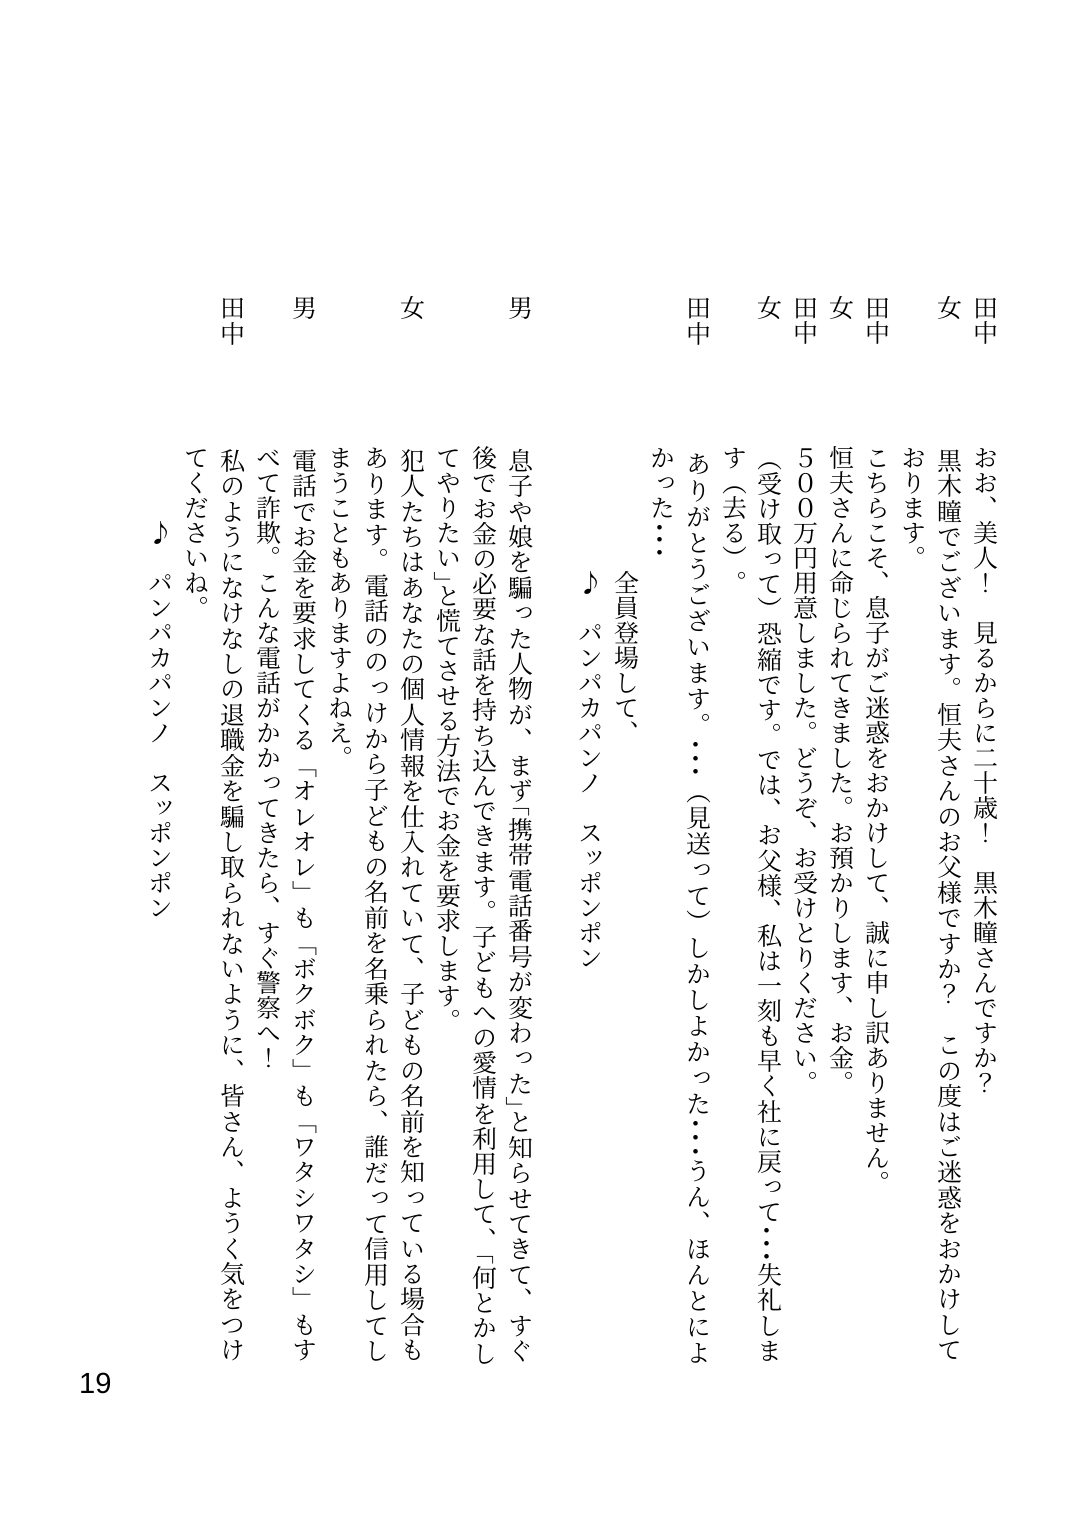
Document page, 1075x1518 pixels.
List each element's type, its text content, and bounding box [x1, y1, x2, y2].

text 田中 ありがとうございます。･･･（見送って）しかしよかった･･･うん、ほんとによかった･･･ [644, 295, 716, 1366]
text 男 電話でお金を要求してくる「オレオレ」も「ボクボク」も「ワタシワタシ」もすべて詐欺。こんな電話がかかってきたら、すぐ警察へ！ [251, 295, 323, 1366]
text ♪ パンパカパンノ スッポンポン [143, 295, 179, 1366]
text 田中 こちらこそ、息子がご迷惑をおかけして、誠に申し訳ありません。 [860, 295, 896, 1366]
text 全員登場して、 [609, 295, 644, 1366]
text 女 黒木瞳でございます。恒夫さんのお父様ですか？ この度はご迷惑をおかけしております。 [896, 295, 968, 1366]
text 田中 ５００万円用意しました。どうぞ、お受けとりください。 [788, 295, 824, 1366]
text 田中 私のようになけなしの退職金を騙し取られないように、皆さん、ようく気をつけてくださいね。 [179, 295, 251, 1366]
text 男 息子や娘を騙った人物が、まず｢携帯電話番号が変わった｣と知らせてきて、すぐ後でお金の必要な話を持ち込んできます。子どもへの愛情を利用して、｢何とかしてやりたい｣と慌てさせる方法でお金を要求します。 [431, 295, 539, 1366]
text 女 恒夫さんに命じられてきました。お預かりします、お金。 [824, 295, 860, 1366]
text ♪ パンパカパンノ スッポンポン [573, 295, 609, 1366]
text 女 犯人たちはあなたの個人情報を仕入れていて、子どもの名前を知っている場合もあります。電話ののっけから子どもの名前を名乗られたら、誰だって信用してしまうこともありますよねえ。 [323, 295, 431, 1366]
text 田中 おお、美人！ 見るからに二十歳！ 黒木瞳さんですか？ [968, 295, 1004, 1366]
text 女 （受け取って）恐縮です。では、お父様、私は一刻も早く社に戻って･･･失礼します（去る）。 [716, 295, 788, 1366]
